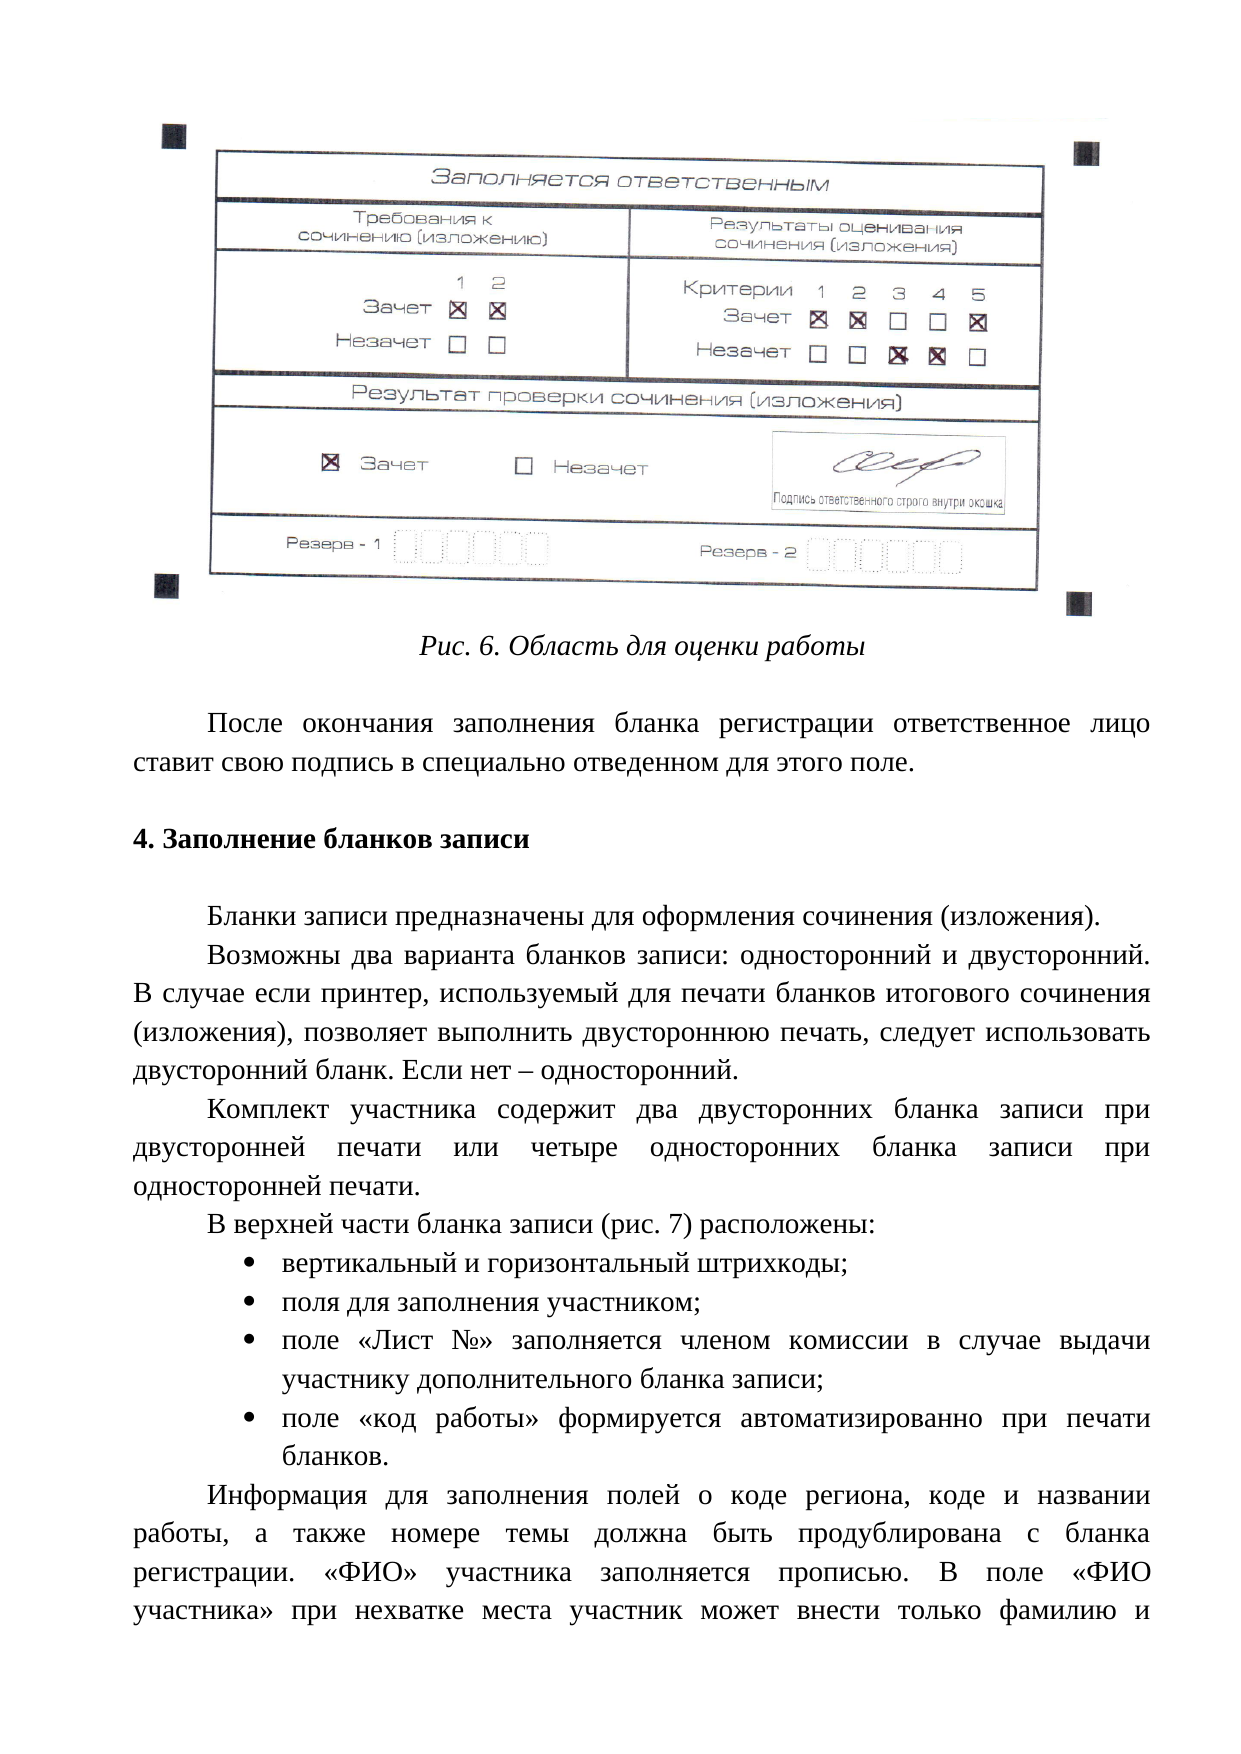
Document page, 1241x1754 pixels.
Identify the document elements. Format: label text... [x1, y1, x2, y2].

text Бланки записи предназначены для оформления сочинения (изложения). [133, 898, 1152, 932]
text В верхней части бланка записи (рис. 7) расположены: [133, 1207, 1152, 1240]
list поле «Лист №» заполняется членом комиссии в случае выдачи участнику дополнительного бланка записи; [244, 1322, 1152, 1395]
text Возможны два варианта бланков записи: односторонний и двусторонний. В случае если принтер, используемый для печати бланков итогового сочинения (изложения), позволяет выполнить двустороннюю печать, следует использовать двусторонний бланк. Если нет – односторонний. [133, 937, 1152, 1086]
list вертикальный и горизонтальный штрихкоды; [244, 1245, 1152, 1279]
text Рис. 6. Область для оценки работы [133, 628, 1152, 662]
list поле «код работы» формируется автоматизированно при печати бланков. [244, 1400, 1152, 1472]
text Комплект участника содержит два двусторонних бланка записи при двусторонней печати или четыре односторонних бланка записи при односторонней печати. [133, 1091, 1152, 1202]
picture [150, 118, 1134, 625]
text После окончания заполнения бланка регистрации ответственное лицо ставит свою подпись в специально отведенном для этого поле. [133, 706, 1152, 778]
list поля для заполнения участником; [244, 1284, 1152, 1317]
text 4. Заполнение бланков записи [133, 821, 1152, 855]
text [133, 1477, 1152, 1626]
